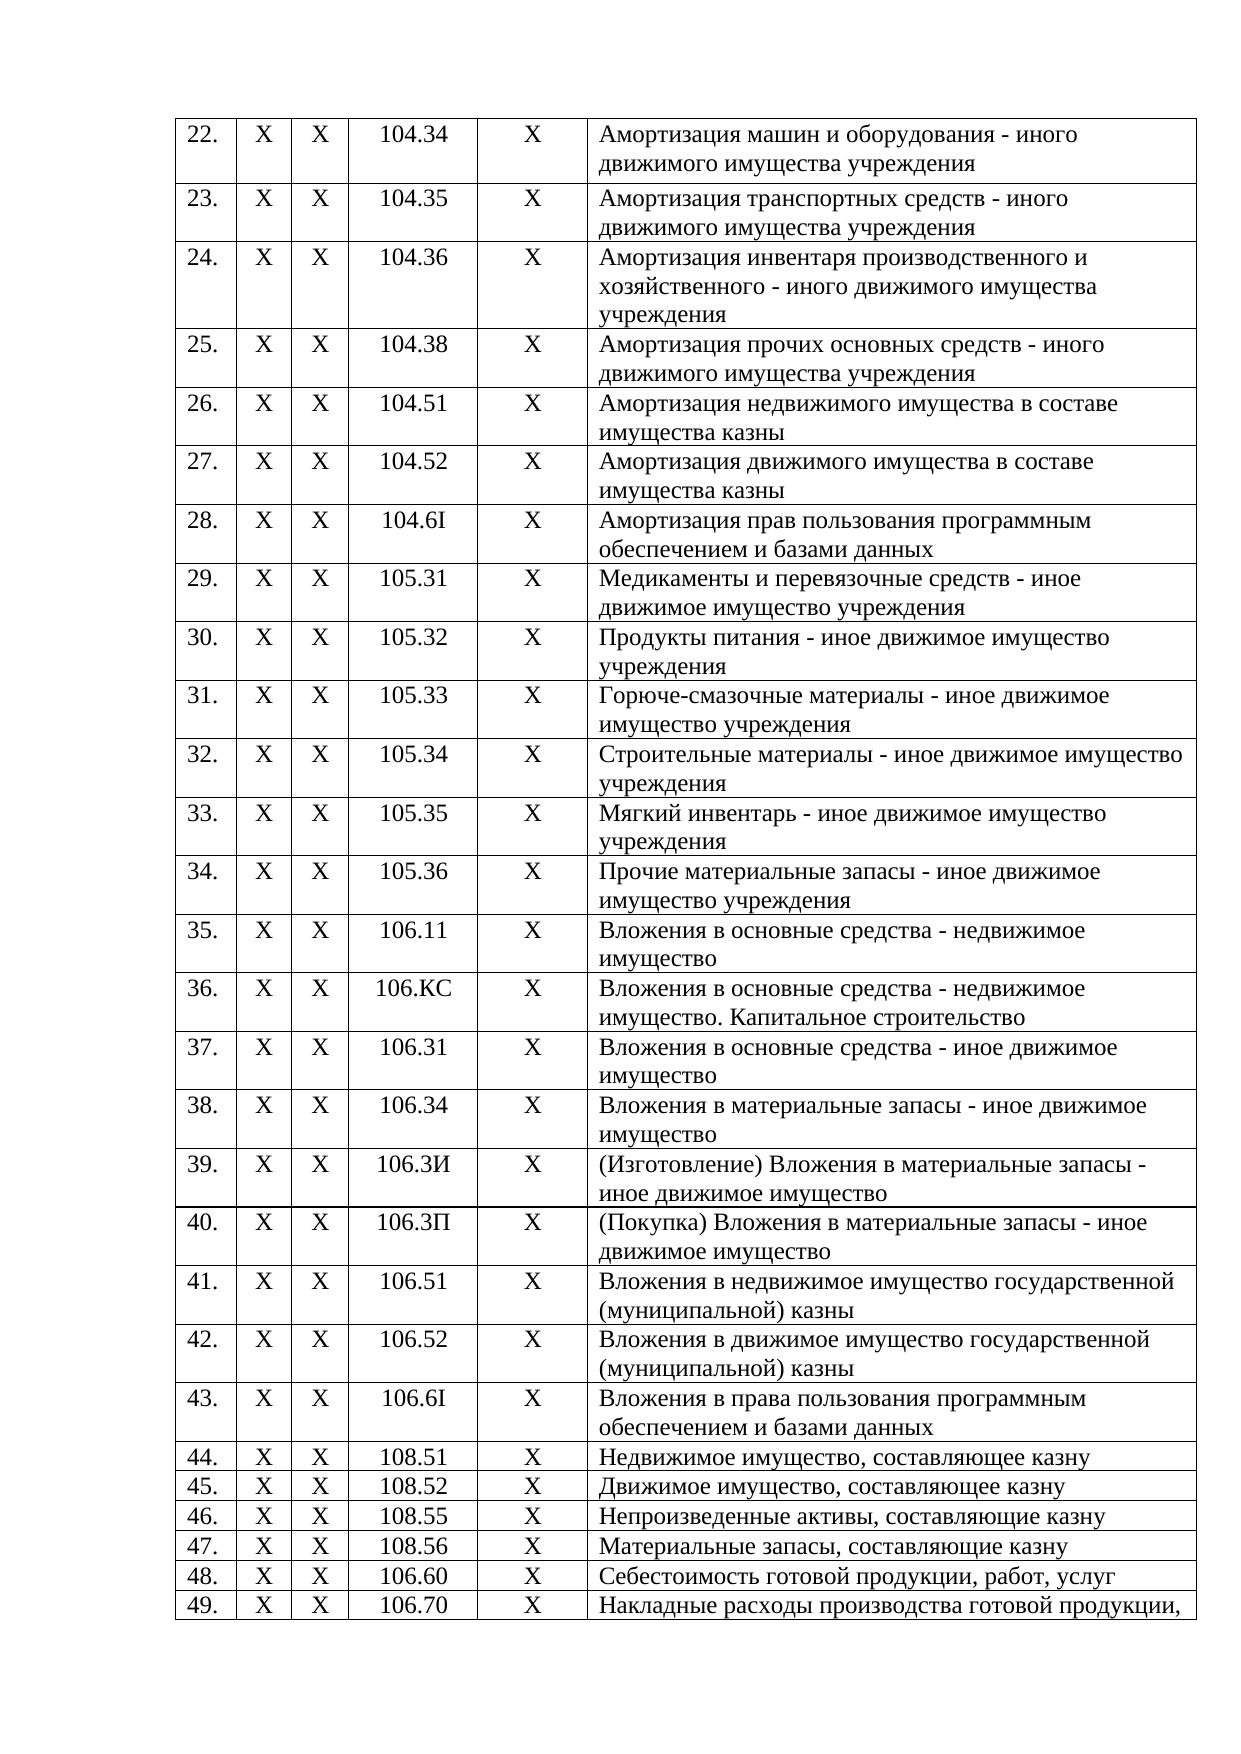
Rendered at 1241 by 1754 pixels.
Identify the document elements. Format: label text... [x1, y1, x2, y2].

table_cell Х [237, 973, 291, 1031]
table_cell [176, 1149, 236, 1206]
table_cell [176, 681, 236, 738]
table_cell 108.52 [349, 1471, 477, 1500]
table_cell Х [478, 388, 587, 445]
table_cell Х [237, 119, 291, 182]
table_cell [176, 1208, 236, 1265]
table_cell Х [292, 1442, 348, 1470]
table_cell Х [478, 1591, 587, 1619]
table_cell Недвижимое имущество, составляющее казну [588, 1442, 1196, 1470]
table_cell 106.34 [349, 1090, 477, 1148]
table_cell Материальные запасы, составляющие казну [588, 1531, 1196, 1560]
table_cell [176, 622, 236, 679]
table_cell Х [292, 1325, 348, 1382]
table_cell 106.КС [349, 973, 477, 1031]
table_cell Х [292, 622, 348, 679]
table_cell Амортизация транспортных средств - иного движимого имущества учреждения [588, 184, 1196, 241]
table_cell Х [292, 681, 348, 738]
table_cell Х [237, 184, 291, 241]
table_cell Х [237, 1442, 291, 1470]
table_cell 105.32 [349, 622, 477, 679]
table_cell 105.34 [349, 739, 477, 797]
table_cell Х [478, 1032, 587, 1089]
table_cell Вложения в материальные запасы - иное движимое имущество [588, 1090, 1196, 1148]
table_cell Х [292, 1501, 348, 1530]
table_cell Х [237, 1561, 291, 1589]
table_cell [176, 184, 236, 241]
table_cell Х [478, 446, 587, 504]
table_cell [176, 1501, 236, 1530]
table_cell Х [237, 798, 291, 855]
table_cell Амортизация движимого имущества в составе имущества казны [588, 446, 1196, 504]
table_cell Вложения в недвижимое имущество государственной (муниципальной) казны [588, 1266, 1196, 1323]
table_cell Х [237, 739, 291, 797]
table_cell Х [237, 329, 291, 387]
table_cell Х [292, 329, 348, 387]
table_cell Мягкий инвентарь - иное движимое имущество учреждения [588, 798, 1196, 855]
table_cell 104.51 [349, 388, 477, 445]
table_cell Х [478, 505, 587, 562]
table_cell [176, 798, 236, 855]
table_cell Х [292, 856, 348, 914]
table_cell 106.3И [349, 1149, 477, 1206]
table_cell [176, 1442, 236, 1470]
table_cell Вложения в права пользования программным обеспечением и базами данных [588, 1383, 1196, 1441]
table_cell Строительные материалы - иное движимое имущество учреждения [588, 739, 1196, 797]
table_cell 105.33 [349, 681, 477, 738]
table_cell [176, 973, 236, 1031]
table_cell [176, 446, 236, 504]
table_cell Х [292, 505, 348, 562]
table_cell Х [478, 1471, 587, 1500]
table_cell [176, 1591, 236, 1619]
table_cell Х [237, 622, 291, 679]
table_cell [176, 1471, 236, 1500]
table_cell [176, 1325, 236, 1382]
table_cell 105.35 [349, 798, 477, 855]
table_cell Х [478, 1208, 587, 1265]
table_cell Амортизация прочих основных средств - иного движимого имущества учреждения [588, 329, 1196, 387]
table_cell Х [478, 681, 587, 738]
table_cell 104.35 [349, 184, 477, 241]
table_cell 106.60 [349, 1561, 477, 1589]
table_cell Х [292, 739, 348, 797]
table_cell Х [478, 856, 587, 914]
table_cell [588, 1591, 1196, 1619]
table_cell 106.3П [349, 1208, 477, 1265]
table_cell Х [292, 1090, 348, 1148]
table_cell [176, 1383, 236, 1441]
table_cell Х [478, 1266, 587, 1323]
table_cell (Изготовление) Вложения в материальные запасы - иное движимое имущество [588, 1149, 1196, 1206]
table_cell Горюче-смазочные материалы - иное движимое имущество учреждения [588, 681, 1196, 738]
table_cell Х [292, 446, 348, 504]
table_cell 106.31 [349, 1032, 477, 1089]
table_cell Х [237, 564, 291, 621]
table_cell Х [237, 1325, 291, 1382]
table_cell Прочие материальные запасы - иное движимое имущество учреждения [588, 856, 1196, 914]
table_cell Х [237, 1471, 291, 1500]
table_cell 106.70 [349, 1591, 477, 1619]
table_cell Х [478, 184, 587, 241]
table_cell [176, 329, 236, 387]
table_cell Х [478, 739, 587, 797]
table_cell Х [478, 798, 587, 855]
table_cell Х [478, 915, 587, 972]
table_cell Х [478, 973, 587, 1031]
table_cell Х [237, 242, 291, 328]
table_cell Х [237, 1501, 291, 1530]
table_cell Х [292, 1531, 348, 1560]
table_cell Х [292, 242, 348, 328]
table_cell Х [292, 1032, 348, 1089]
table_cell Х [292, 973, 348, 1031]
table_cell Х [237, 1591, 291, 1619]
table_cell Х [478, 564, 587, 621]
table_cell Амортизация машин и оборудования - иного движимого имущества учреждения [588, 119, 1196, 182]
table_cell 104.36 [349, 242, 477, 328]
table_cell Медикаменты и перевязочные средств - иное движимое имущество учреждения [588, 564, 1196, 621]
table_cell Х [237, 505, 291, 562]
table_cell Движимое имущество, составляющее казну [588, 1471, 1196, 1500]
table_cell Х [292, 1383, 348, 1441]
table_cell Х [237, 388, 291, 445]
table_cell 104.6I [349, 505, 477, 562]
table_cell 108.56 [349, 1531, 477, 1560]
table_cell 106.11 [349, 915, 477, 972]
table_cell Вложения в основные средства - недвижимое имущество. Капитальное строительство [588, 973, 1196, 1031]
table_cell Вложения в основные средства - иное движимое имущество [588, 1032, 1196, 1089]
table_cell [176, 915, 236, 972]
table_cell 104.34 [349, 119, 477, 182]
table_cell [176, 242, 236, 328]
table_cell Х [237, 1266, 291, 1323]
table_cell 105.36 [349, 856, 477, 914]
table_cell 106.6I [349, 1383, 477, 1441]
table_cell Х [478, 242, 587, 328]
table_cell [176, 505, 236, 562]
table_cell Х [478, 1149, 587, 1206]
table_cell Себестоимость готовой продукции, работ, услуг [588, 1561, 1196, 1589]
table_cell Х [292, 1149, 348, 1206]
table_cell Х [292, 915, 348, 972]
table_cell Х [478, 329, 587, 387]
table_cell Х [237, 1090, 291, 1148]
table_cell Х [237, 1531, 291, 1560]
table_cell 106.52 [349, 1325, 477, 1382]
table_cell Х [237, 1208, 291, 1265]
table_cell Х [237, 856, 291, 914]
table_cell Вложения в движимое имущество государственной (муниципальной) казны [588, 1325, 1196, 1382]
table_cell Х [292, 184, 348, 241]
table_cell [176, 856, 236, 914]
table_cell Х [237, 1383, 291, 1441]
table_cell 108.55 [349, 1501, 477, 1530]
table_cell Х [237, 915, 291, 972]
table_cell Х [237, 446, 291, 504]
table_cell 106.51 [349, 1266, 477, 1323]
table_cell Х [478, 1325, 587, 1382]
table_cell Х [292, 119, 348, 182]
table_cell Х [292, 1591, 348, 1619]
table_cell Х [237, 1032, 291, 1089]
table_cell Х [478, 1501, 587, 1530]
table_cell Х [292, 1266, 348, 1323]
table_cell Х [237, 1149, 291, 1206]
table_cell 105.31 [349, 564, 477, 621]
table_cell Х [237, 681, 291, 738]
table_cell Х [478, 119, 587, 182]
table_cell [176, 1032, 236, 1089]
table_cell Х [292, 1208, 348, 1265]
table_cell [176, 1266, 236, 1323]
table_cell [176, 739, 236, 797]
table_cell Х [292, 798, 348, 855]
table_cell Х [292, 1561, 348, 1589]
table_cell [176, 1531, 236, 1560]
table_cell [176, 564, 236, 621]
table_cell Х [478, 1531, 587, 1560]
table_cell Амортизация прав пользования программным обеспечением и базами данных [588, 505, 1196, 562]
table_cell Х [292, 388, 348, 445]
table_cell Амортизация инвентаря производственного и хозяйственного - иного движимого имущества учреждения [588, 242, 1196, 328]
table_cell 108.51 [349, 1442, 477, 1470]
table_cell Х [478, 1383, 587, 1441]
table_cell 104.52 [349, 446, 477, 504]
table_cell Амортизация недвижимого имущества в составе имущества казны [588, 388, 1196, 445]
table_cell Непроизведенные активы, составляющие казну [588, 1501, 1196, 1530]
table_cell [176, 119, 236, 182]
table_cell Х [292, 1471, 348, 1500]
table_cell [176, 1561, 236, 1589]
table_cell Х [478, 622, 587, 679]
table_cell 104.38 [349, 329, 477, 387]
table_cell Х [478, 1561, 587, 1589]
table_cell Х [478, 1442, 587, 1470]
table_cell Х [478, 1090, 587, 1148]
table_cell (Покупка) Вложения в материальные запасы - иное движимое имущество [588, 1208, 1196, 1265]
table_cell [176, 388, 236, 445]
table_cell [176, 1090, 236, 1148]
table_cell Х [292, 564, 348, 621]
table_cell Продукты питания - иное движимое имущество учреждения [588, 622, 1196, 679]
table_cell Вложения в основные средства - недвижимое имущество [588, 915, 1196, 972]
